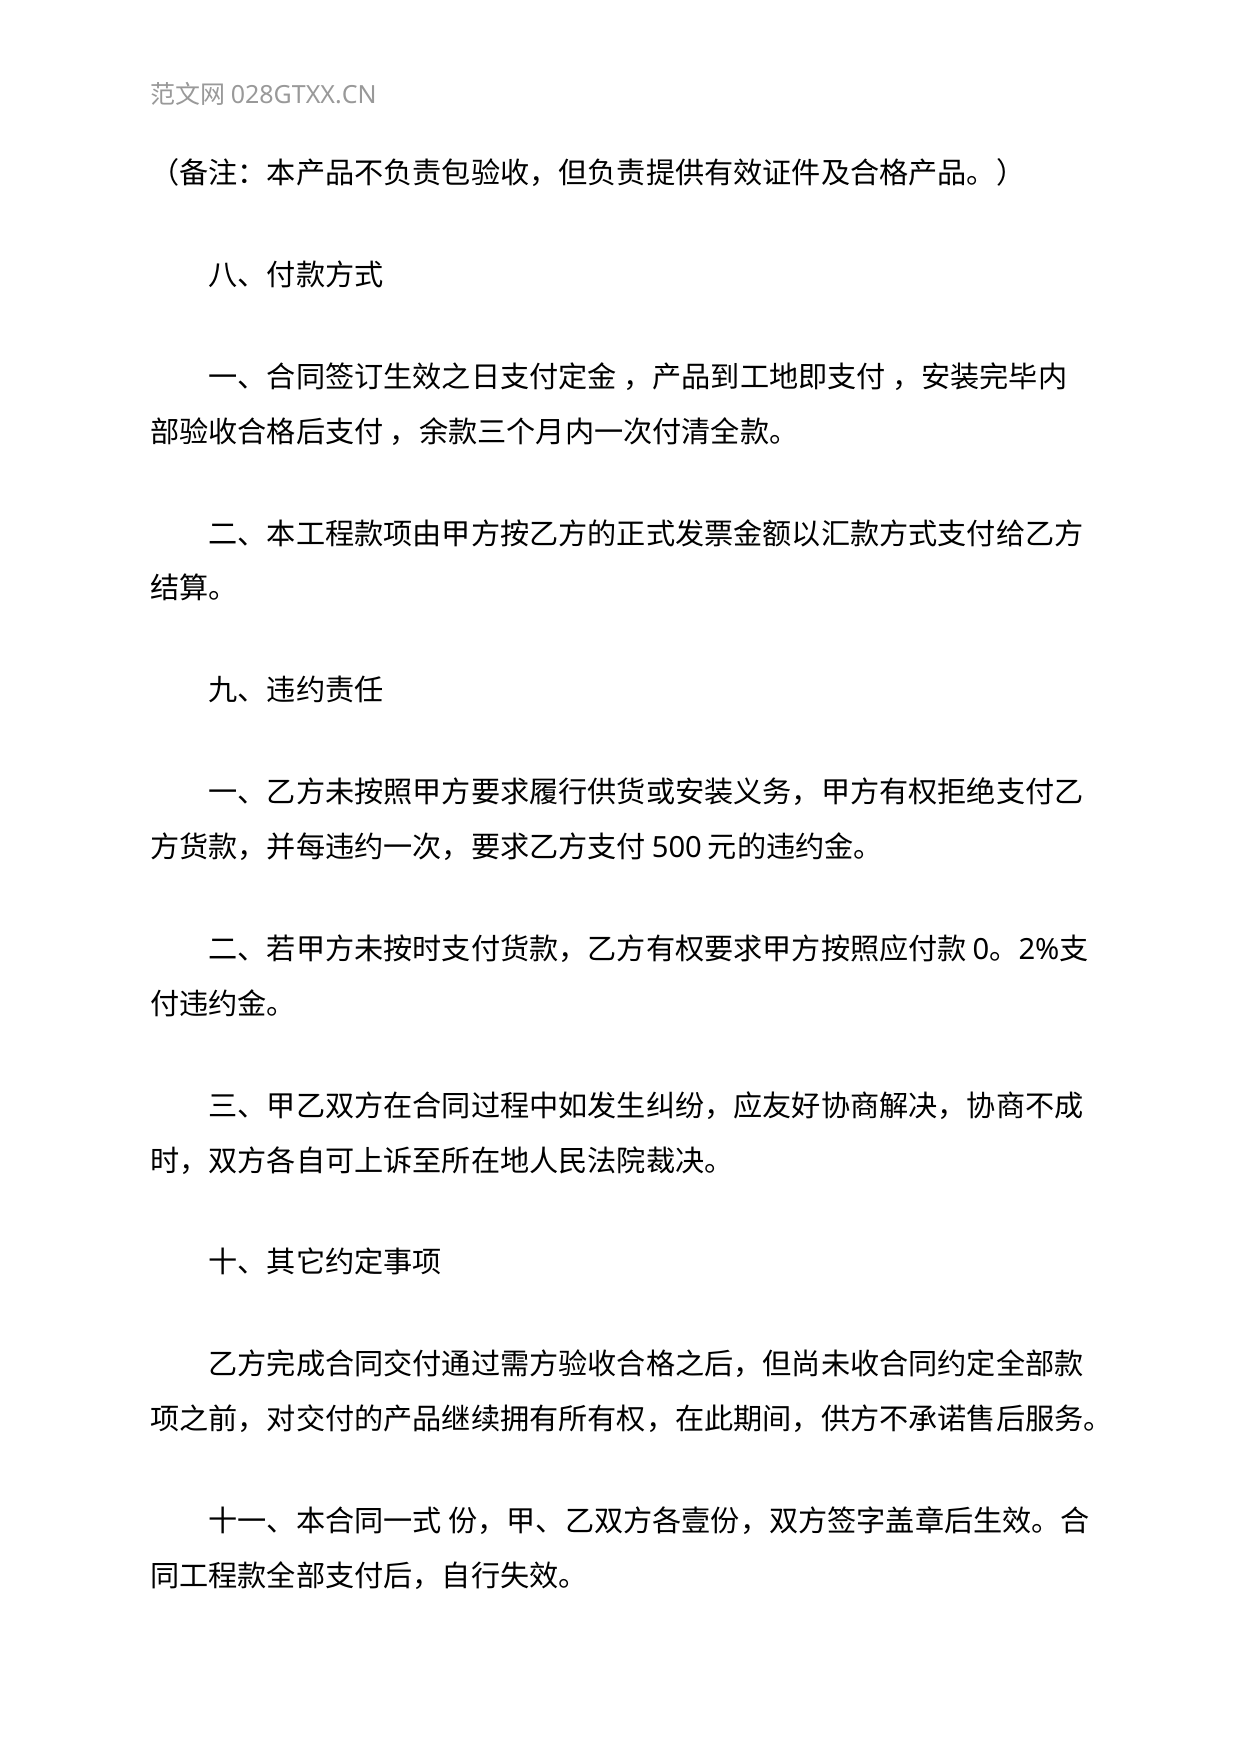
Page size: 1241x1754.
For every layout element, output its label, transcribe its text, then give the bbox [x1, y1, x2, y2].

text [150, 150, 1090, 192]
text 一、合同签订生效之日支付定金 ，产品到工地即支付 ，安装完毕内部验收合格后支付 ，余款三个月内一次付清全款。 [150, 353, 1090, 451]
text 一、乙方未按照甲方要求履行供货或安装义务，甲方有权拒绝支付乙方货款，并每违约一次，要求乙方支付500元的违约金。 [150, 769, 1090, 866]
text 乙方完成合同交付通过需方验收合格之后，但尚未收合同约定全部款项之前，对交付的产品继续拥有所有权，在此期间，供方不承诺售后服务。 [150, 1341, 1090, 1438]
text 十、其它约定事项 [150, 1239, 1090, 1281]
text 十一、本合同一式 份，甲、乙双方各壹份，双方签字盖章后生效。合同工程款全部支付后，自行失效。 [150, 1497, 1090, 1594]
text 三、甲乙双方在合同过程中如发生纠纷，应友好协商解决，协商不成时，双方各自可上诉至所在地人民法院裁决。 [150, 1082, 1090, 1179]
text 二、若甲方未按时支付货款，乙方有权要求甲方按照应付款0。2%支付违约金。 [150, 926, 1090, 1023]
text 九、违约责任 [150, 667, 1090, 709]
text 二、本工程款项由甲方按乙方的正式发票金额以汇款方式支付给乙方结算。 [150, 510, 1090, 607]
text 八、付款方式 [150, 252, 1090, 294]
